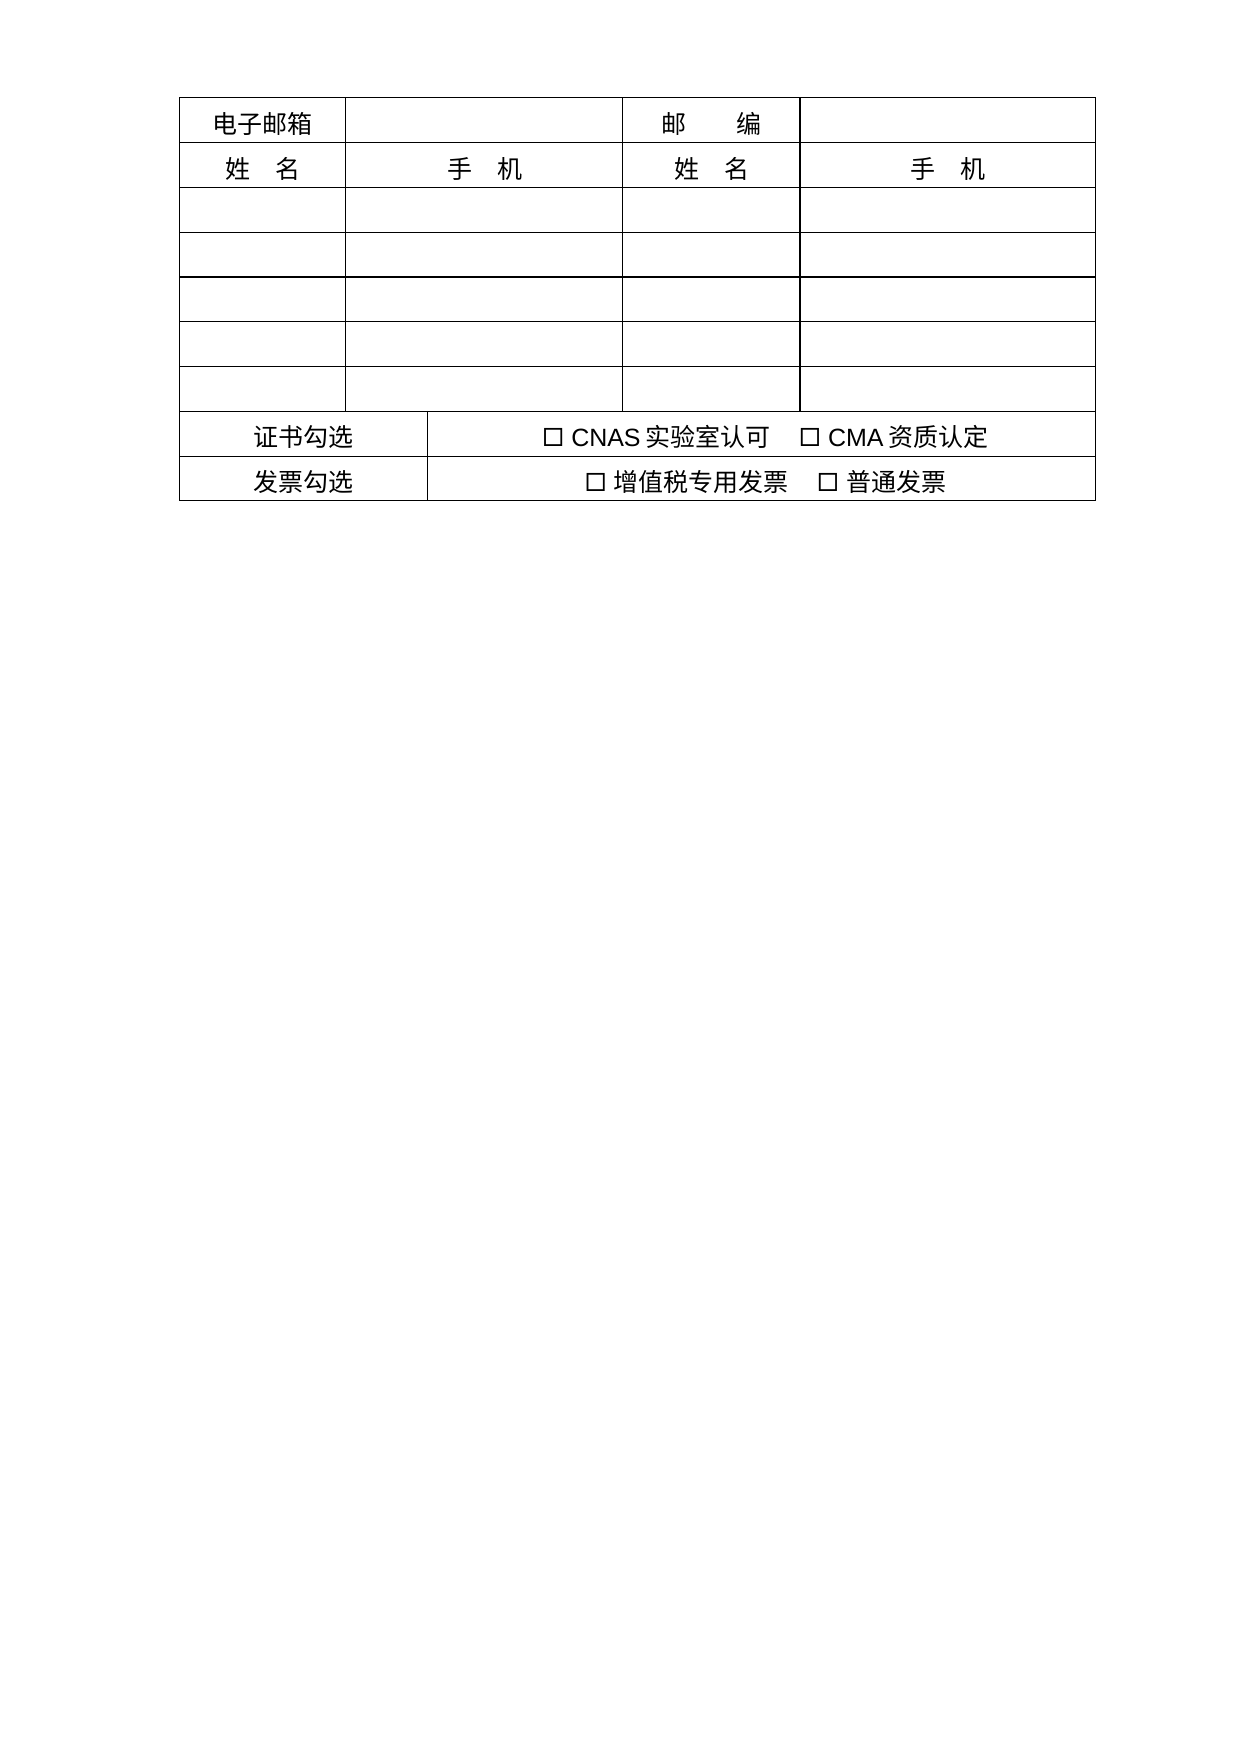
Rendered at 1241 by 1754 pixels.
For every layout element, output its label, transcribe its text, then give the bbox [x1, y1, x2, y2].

table_cell [801, 233, 1095, 276]
table_cell [180, 188, 345, 232]
table_cell [180, 367, 345, 411]
table_cell 手 机 [346, 143, 622, 187]
table_cell [801, 367, 1095, 411]
table_cell [801, 98, 1095, 142]
table_cell 电子邮箱 [180, 98, 345, 142]
table_cell [623, 188, 799, 232]
table_cell [346, 98, 622, 142]
table_cell [346, 322, 622, 366]
table_cell CNAS实验室认可 CMA资质认定 [428, 412, 1095, 456]
table_cell [346, 188, 622, 232]
table_cell 姓 名 [180, 143, 345, 187]
table_cell [801, 322, 1095, 366]
table_cell [346, 278, 622, 321]
table_cell 增值税专用发票 普通发票 [428, 457, 1095, 500]
table_cell [180, 233, 345, 276]
table_cell 姓 名 [623, 143, 799, 187]
table_cell [346, 367, 622, 411]
table_cell [623, 233, 799, 276]
table_cell [801, 278, 1095, 321]
table_cell [801, 188, 1095, 232]
table_cell 发票勾选 [180, 457, 427, 500]
table_cell 证书勾选 [180, 412, 427, 456]
table_cell [180, 322, 345, 366]
table_cell 邮 编 [623, 98, 799, 142]
table_cell [180, 278, 345, 321]
table_cell [623, 367, 799, 411]
table_cell 手 机 [801, 143, 1095, 187]
table_cell [623, 322, 799, 366]
table_cell [346, 233, 622, 276]
table_cell [623, 278, 799, 321]
